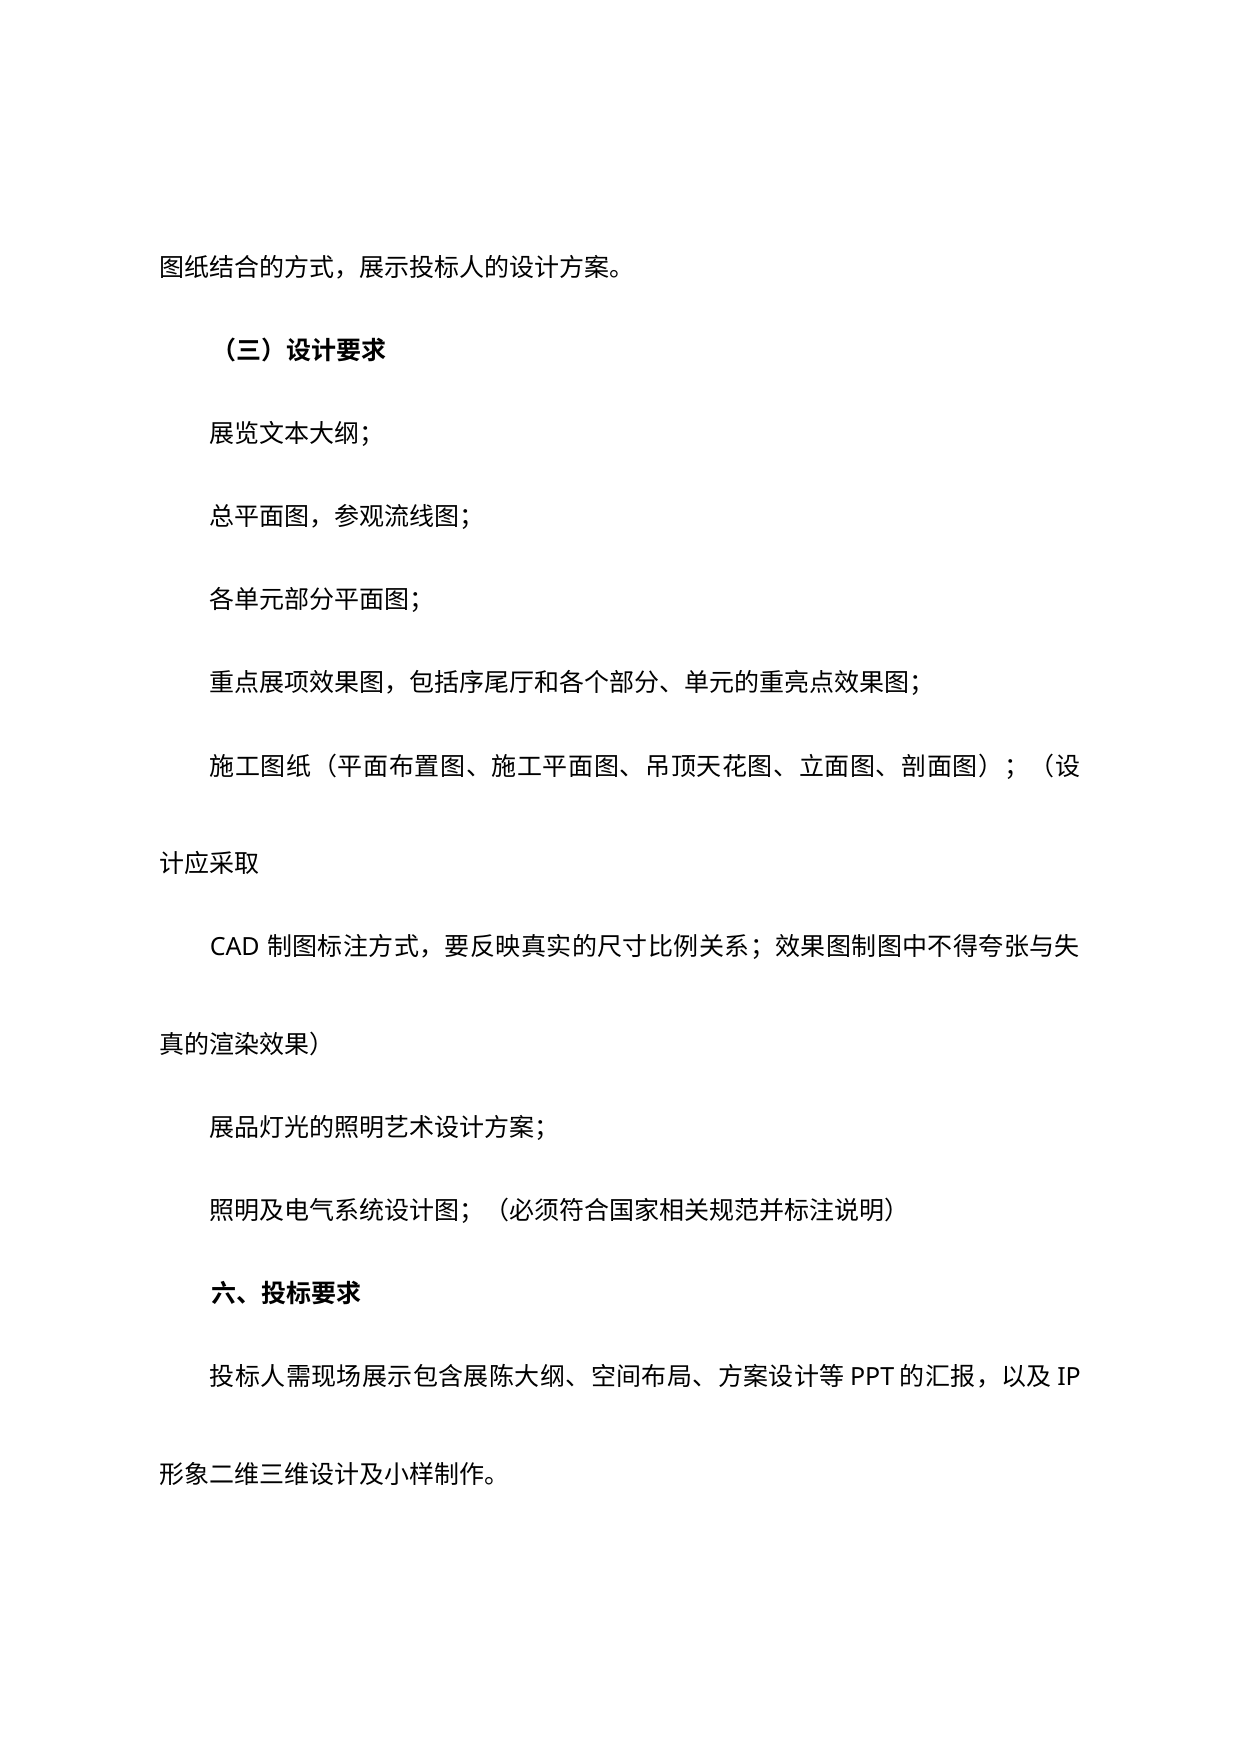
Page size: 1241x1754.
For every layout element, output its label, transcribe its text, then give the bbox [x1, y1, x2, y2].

text 照明及电气系统设计图；（必须符合国家相关规范并标注说明） [159, 1176, 1081, 1241]
text 投标人需现场展示包含展陈大纲、空间布局、方案设计等PPT的汇报，以及IP形象二维三维设计及小样制作。 [159, 1342, 1081, 1505]
text 总平面图，参观流线图； [159, 482, 1081, 547]
text （三）设计要求 [159, 316, 1081, 381]
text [159, 233, 1081, 298]
text 重点展项效果图，包括序尾厅和各个部分、单元的重亮点效果图； [159, 648, 1081, 713]
text 六、投标要求 [159, 1259, 1081, 1324]
text 各单元部分平面图； [159, 565, 1081, 630]
text 展览文本大纲； [159, 399, 1081, 464]
text CAD 制图标注方式，要反映真实的尺寸比例关系；效果图制图中不得夸张与失真的渲染效果） [159, 912, 1081, 1075]
text 展品灯光的照明艺术设计方案； [159, 1093, 1081, 1158]
text 施工图纸（平面布置图、施工平面图、吊顶天花图、立面图、剖面图）；（设计应采取 [159, 732, 1081, 894]
